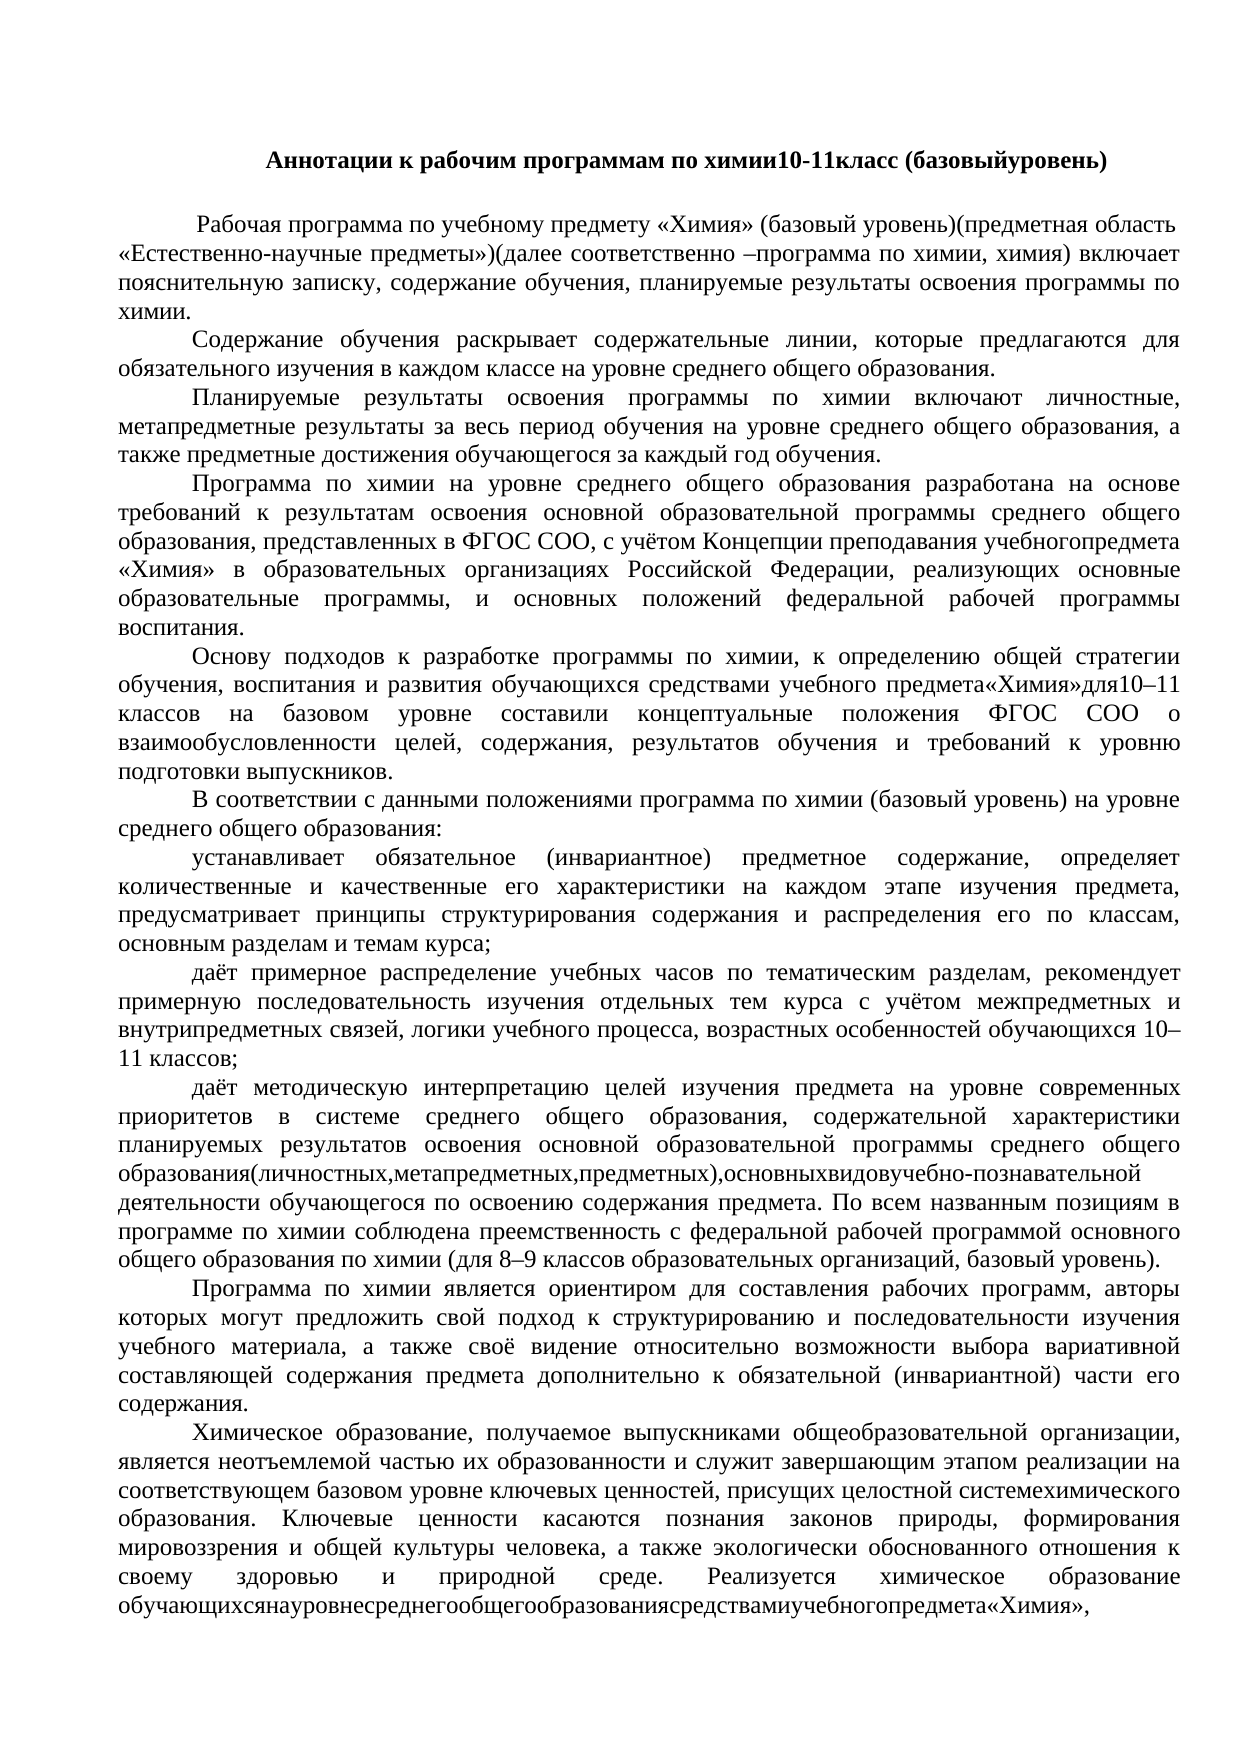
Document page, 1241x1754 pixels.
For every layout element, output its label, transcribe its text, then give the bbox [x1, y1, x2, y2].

subtitle Аннотации к рабочим программам по химии10-11класс (базовыйуровень) [249, 145, 1124, 173]
text Рабочая программа по учебному предмету «Химия» (базовый уровень)(предметная область [180, 209, 1192, 238]
text Программа по химии на уровне среднего общего образования разработана на основе требований к результатам освоения основной образовательной программы среднего общего образования, представленных в ФГОС СОО, с учётом Концепции преподавания учебногопредмета «Химия» в образовательных организациях Российской Федерации, реализующих основные образовательные программы, и основных положений федеральной рабочей программы воспитания. [118, 468, 1181, 641]
text «Естественно-научные предметы»)(далее соответственно –программа по химии, химия) включает пояснительную записку, содержание обучения, планируемые результаты освоения программы по химии. [118, 238, 1181, 324]
text даёт примерное распределение учебных часов по тематическим разделам, рекомендует примерную последовательность изучения отдельных тем курса с учётом межпредметных и внутрипредметных связей, логики учебного процесса, возрастных особенностей обучающихся 10– 11 классов; [118, 957, 1182, 1072]
text устанавливает обязательное (инвариантное) предметное содержание, определяет количественные и качественные его характеристики на каждом этапе изучения предмета, предусматривает принципы структурирования содержания и распределения его по классам, основным разделам и темам курса; [118, 842, 1181, 957]
text Содержание обучения раскрывает содержательные линии, которые предлагаются для обязательного изучения в каждом классе на уровне среднего общего образования. [118, 324, 1180, 382]
text Основу подходов к разработке программы по химии, к определению общей стратегии обучения, воспитания и развития обучающихся средствами учебного предмета«Химия»для10–11 классов на базовом уровне составили концептуальные положения ФГОС СОО о взаимообусловленности целей, содержания, результатов обучения и требований к уровню подготовки выпускников. [118, 641, 1181, 784]
text Химическое образование, получаемое выпускниками общеобразовательной организации, является неотъемлемой частью их образованности и служит завершающим этапом реализации на соответствующем базовом уровне ключевых ценностей, присущих целостной системехимического образования. Ключевые ценности касаются познания законов природы, формирования мировоззрения и общей культуры человека, а также экологически обоснованного отношения к своему здоровью и природной среде. Реализуется химическое образование обучающихсянауровнесреднегообщегообразованиясредствамиучебногопредмета«Химия», [118, 1417, 1181, 1618]
text Программа по химии является ориентиром для составления рабочих программ, авторы которых могут предложить свой подход к структурированию и последовательности изучения учебного материала, а также своё видение относительно возможности выбора вариативной составляющей содержания предмета дополнительно к обязательной (инвариантной) части его содержания. [118, 1273, 1181, 1417]
text В соответствии с данными положениями программа по химии (базовый уровень) на уровне среднего общего образования: [118, 784, 1181, 842]
text даёт методическую интерпретацию целей изучения предмета на уровне современных приоритетов в системе среднего общего образования, содержательной характеристики планируемых результатов освоения основной образовательной программы среднего общего образования(личностных,метапредметных,предметных),основныхвидовучебно-познавательной деятельности обучающегося по освоению содержания предмета. По всем названным позициям в программе по химии соблюдена преемственность с федеральной рабочей программой основного общего образования по химии (для 8–9 классов образовательных организаций, базовый уровень). [118, 1072, 1181, 1273]
text Планируемые результаты освоения программы по химии включают личностные, метапредметные результаты за весь период обучения на уровне среднего общего образования, а также предметные достижения обучающегося за каждый год обучения. [118, 382, 1181, 468]
